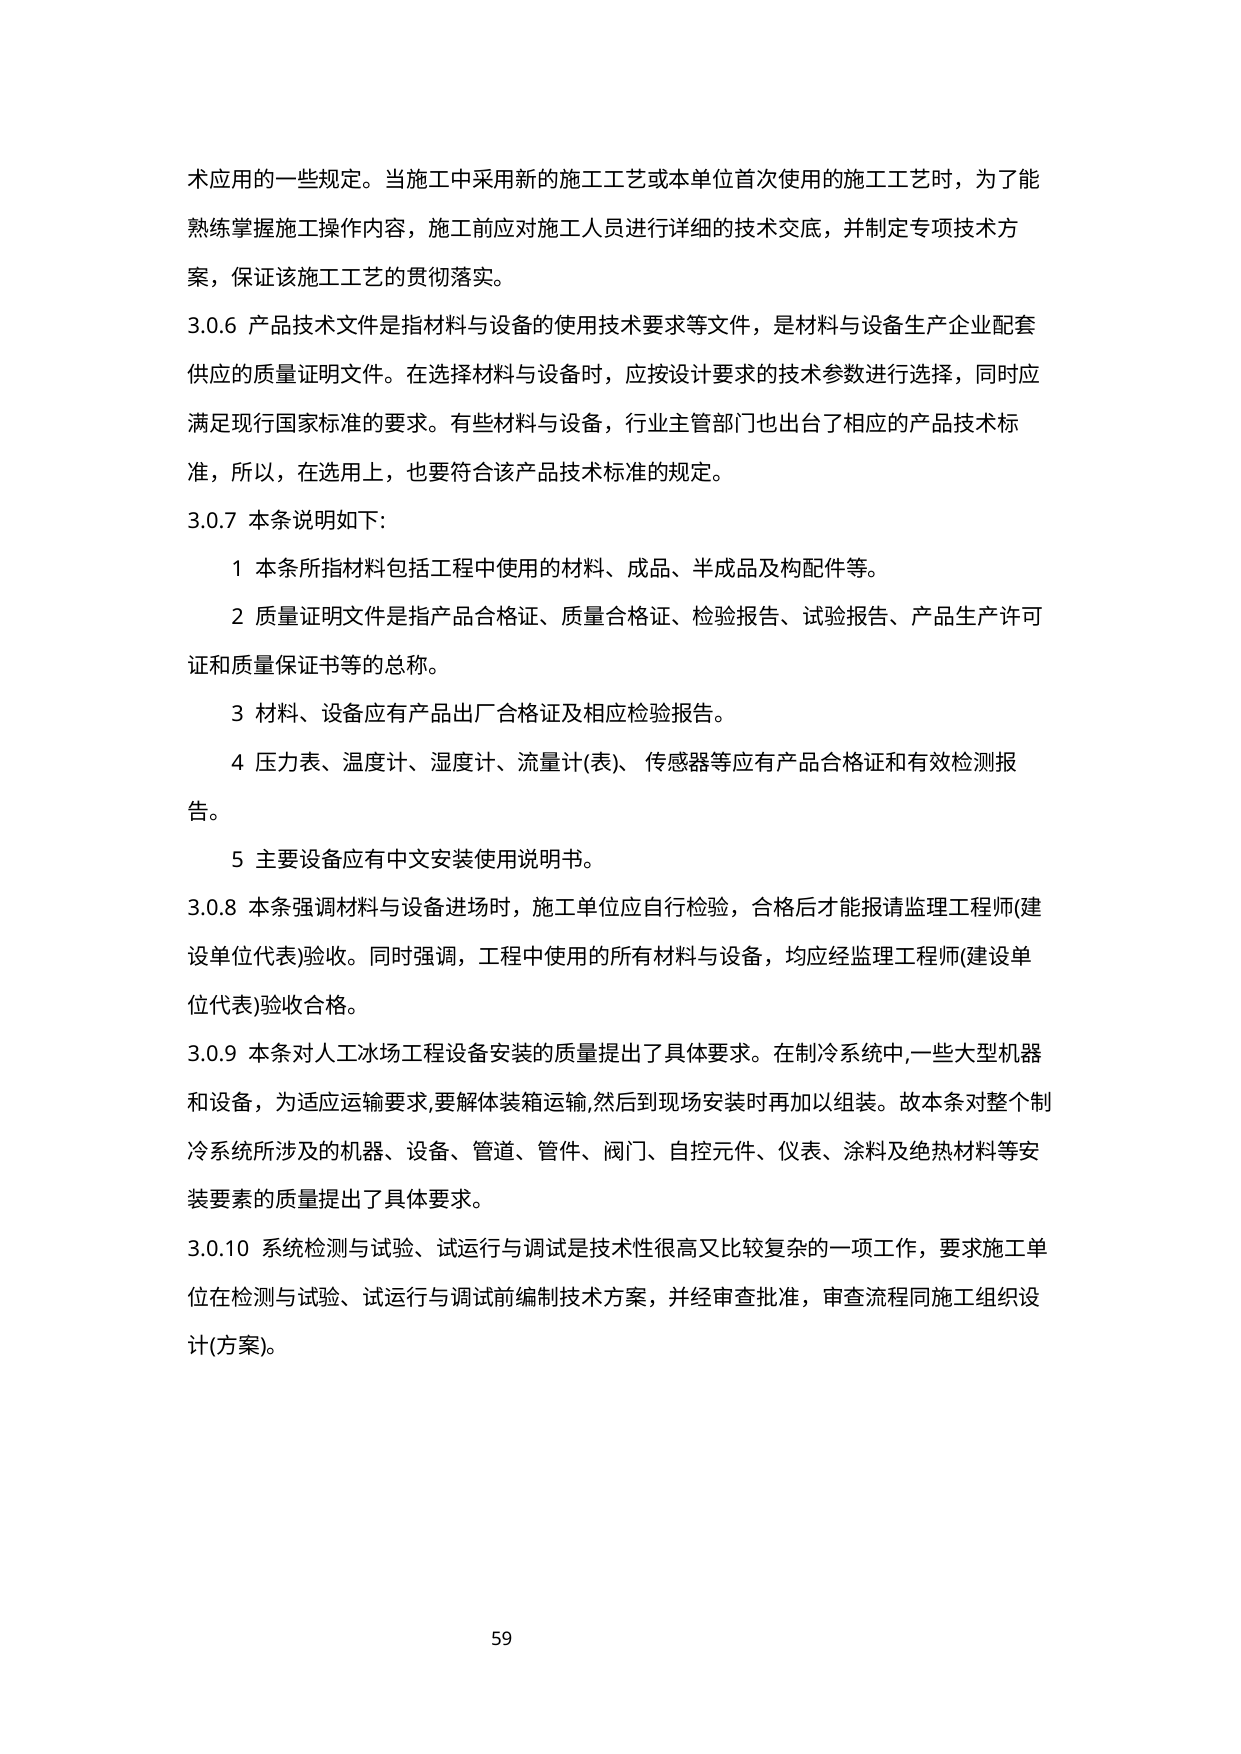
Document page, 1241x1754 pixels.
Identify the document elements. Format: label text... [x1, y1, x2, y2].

text 3.0.10 系统检测与试验、试运行与调试是技术性很高又比较复杂的一项工作，要求施工单位在检测与试验、试运行与调试前编制技术方案，并经审查批准，审查流程同施工组织设计(方案)。 [187, 1230, 1053, 1360]
text 3.0.8 本条强调材料与设备进场时，施工单位应自行检验，合格后才能报请监理工程师(建设单位代表)验收。同时强调，工程中使用的所有材料与设备，均应经监理工程师(建设单位代表)验收合格。 [187, 890, 1053, 1020]
text 3.0.6 产品技术文件是指材料与设备的使用技术要求等文件，是材料与设备生产企业配套供应的质量证明文件。在选择材料与设备时，应按设计要求的技术参数进行选择，同时应满足现行国家标准的要求。有些材料与设备，行业主管部门也出台了相应的产品技术标准，所以，在选用上，也要符合该产品技术标准的规定。 [187, 308, 1053, 487]
text 2 质量证明文件是指产品合格证、质量合格证、检验报告、试验报告、产品生产许可证和质量保证书等的总称。 [187, 599, 1053, 680]
text 3.0.7 本条说明如下: [187, 502, 1053, 535]
text 1 本条所指材料包括工程中使用的材料、成品、半成品及构配件等。 [187, 551, 1053, 583]
text 5 主要设备应有中文安装使用说明书。 [187, 842, 1053, 874]
text 3.0.9 本条对人工冰场工程设备安装的质量提出了具体要求。在制冷系统中,一些大型机器和设备，为适应运输要求,要解体装箱运输,然后到现场安装时再加以组装。故本条对整个制冷系统所涉及的机器、设备、管道、管件、阀门、自控元件、仪表、涂料及绝热材料等安装要素的质量提出了具体要求。 [187, 1036, 1053, 1214]
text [187, 162, 1053, 292]
text 4 压力表、温度计、湿度计、流量计(表)、 传感器等应有产品合格证和有效检测报告。 [187, 744, 1053, 826]
text 3 材料、设备应有产品出厂合格证及相应检验报告。 [187, 696, 1053, 729]
